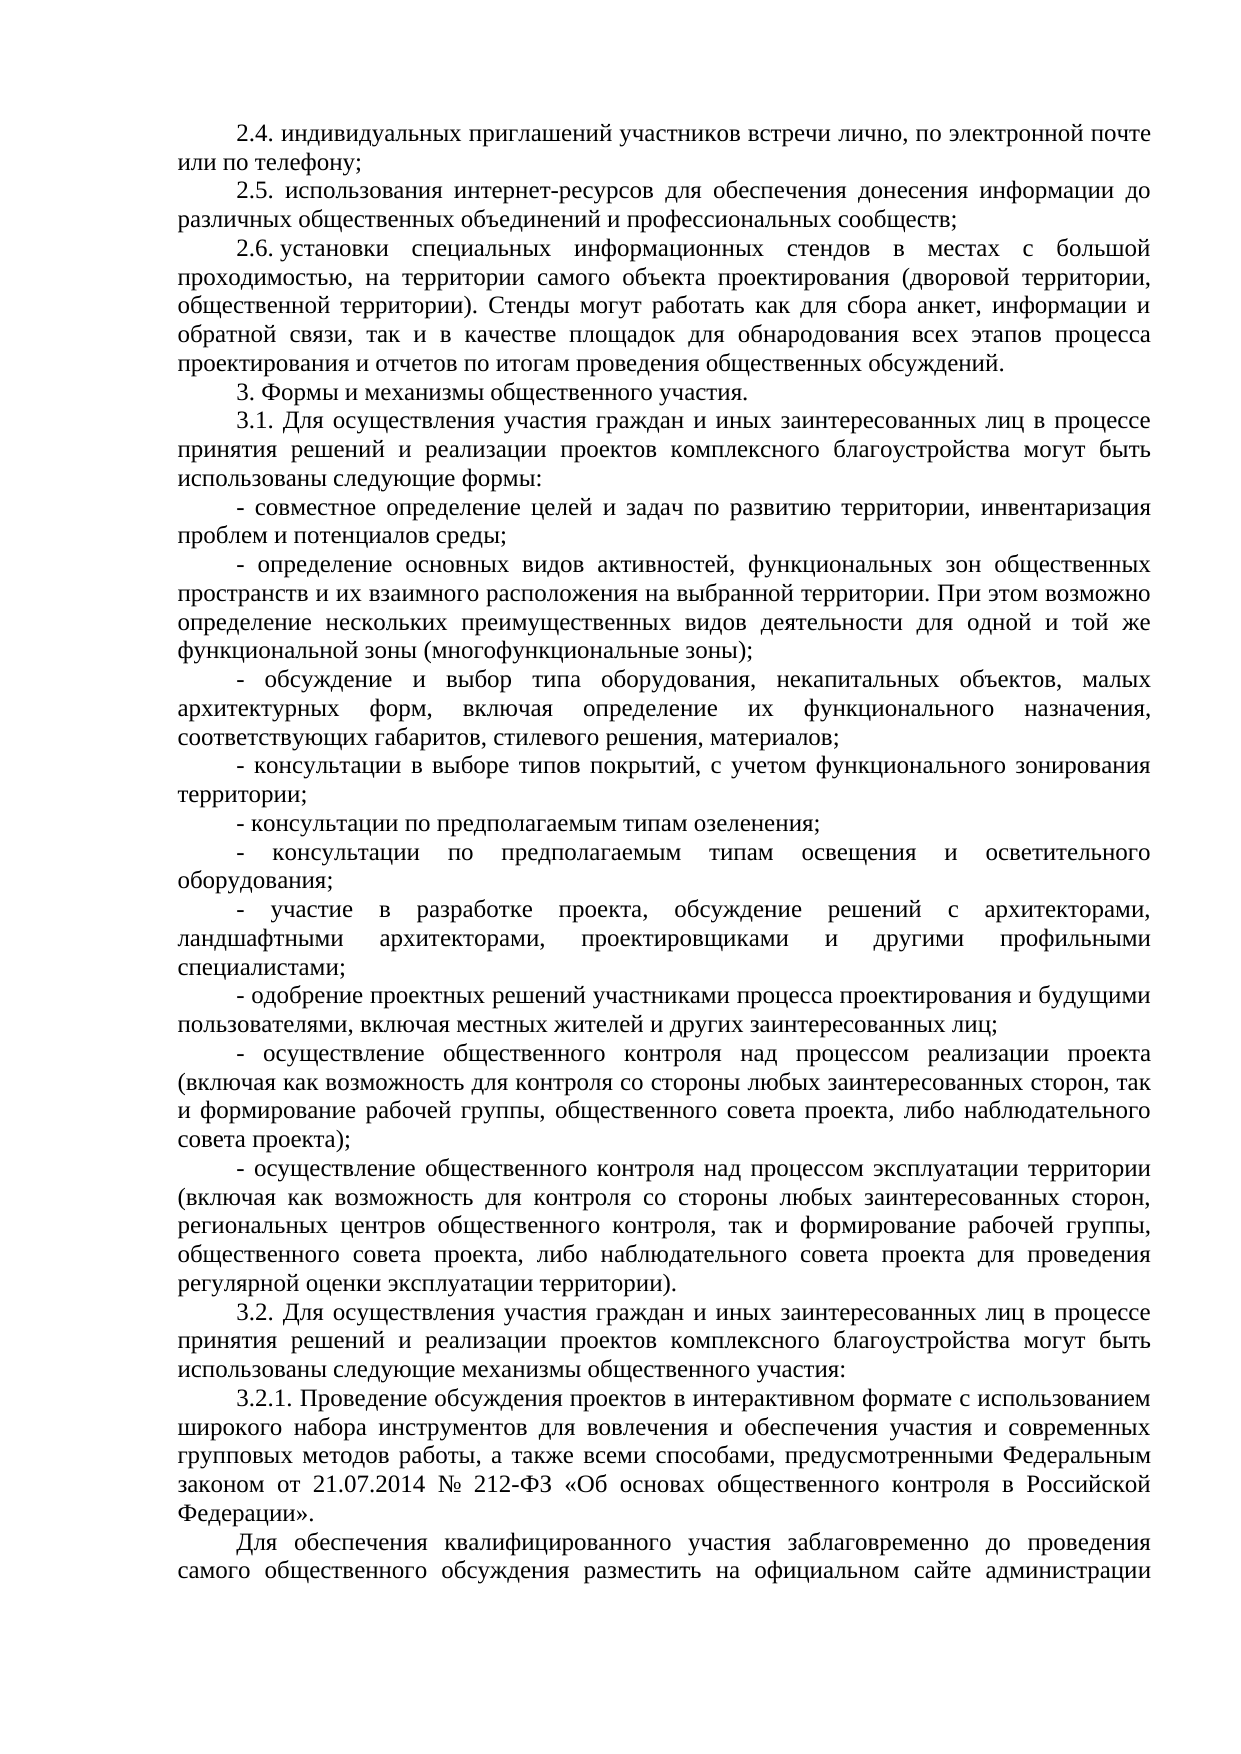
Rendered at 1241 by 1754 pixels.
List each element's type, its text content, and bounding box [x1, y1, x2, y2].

text 3.1. Для осуществления участия граждан и иных заинтересованных лиц в процессе принятия решений и реализации проектов комплексного благоустройства могут быть использованы следующие формы: [177, 406, 1152, 492]
text - консультации по предполагаемым типам освещения и осветительного оборудования; [177, 837, 1152, 894]
text 3. Формы и механизмы общественного участия. [177, 377, 1152, 406]
text - консультации по предполагаемым типам озеленения; [177, 808, 1152, 837]
text 3.2. Для осуществления участия граждан и иных заинтересованных лиц в процессе принятия решений и реализации проектов комплексного благоустройства могут быть использованы следующие механизмы общественного участия: [177, 1297, 1152, 1383]
text - осуществление общественного контроля над процессом эксплуатации территории (включая как возможность для контроля со стороны любых заинтересованных сторон, региональных центров общественного контроля, так и формирование рабочей группы, общественного совета проекта, либо наблюдательного совета проекта для проведения регулярной оценки эксплуатации территории). [177, 1153, 1152, 1297]
text - консультации в выборе типов покрытий, с учетом функционального зонирования территории; [177, 751, 1152, 808]
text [177, 1527, 1152, 1584]
text 3.2.1. Проведение обсуждения проектов в интерактивном формате с использованием широкого набора инструментов для вовлечения и обеспечения участия и современных групповых методов работы, а также всеми способами, предусмотренными Федеральным законом от 21.07.2014 № 212-ФЗ «Об основах общественного контроля в Российской Федерации». [177, 1383, 1152, 1527]
text - одобрение проектных решений участниками процесса проектирования и будущими пользователями, включая местных жителей и других заинтересованных лиц; [177, 981, 1152, 1038]
text 2.4. индивидуальных приглашений участников встречи лично, по электронной почте или по телефону; [177, 118, 1152, 176]
text - обсуждение и выбор типа оборудования, некапитальных объектов, малых архитектурных форм, включая определение их функционального назначения, соответствующих габаритов, стилевого решения, материалов; [177, 664, 1152, 751]
text - совместное определение целей и задач по развитию территории, инвентаризация проблем и потенциалов среды; [177, 492, 1152, 549]
text - определение основных видов активностей, функциональных зон общественных пространств и их взаимного расположения на выбранной территории. При этом возможно определение нескольких преимущественных видов деятельности для одной и той же функциональной зоны (многофункциональные зоны); [177, 549, 1152, 664]
text 2.6. установки специальных информационных стендов в местах с большой проходимостью, на территории самого объекта проектирования (дворовой территории, общественной территории). Стенды могут работать как для сбора анкет, информации и обратной связи, так и в качестве площадок для обнародования всех этапов процесса проектирования и отчетов по итогам проведения общественных обсуждений. [177, 233, 1152, 377]
text 2.5. использования интернет-ресурсов для обеспечения донесения информации до различных общественных объединений и профессиональных сообществ; [177, 176, 1152, 233]
text - участие в разработке проекта, обсуждение решений с архитекторами, ландшафтными архитекторами, проектировщиками и другими профильными специалистами; [177, 894, 1152, 981]
text - осуществление общественного контроля над процессом реализации проекта (включая как возможность для контроля со стороны любых заинтересованных сторон, так и формирование рабочей группы, общественного совета проекта, либо наблюдательного совета проекта); [177, 1038, 1152, 1153]
